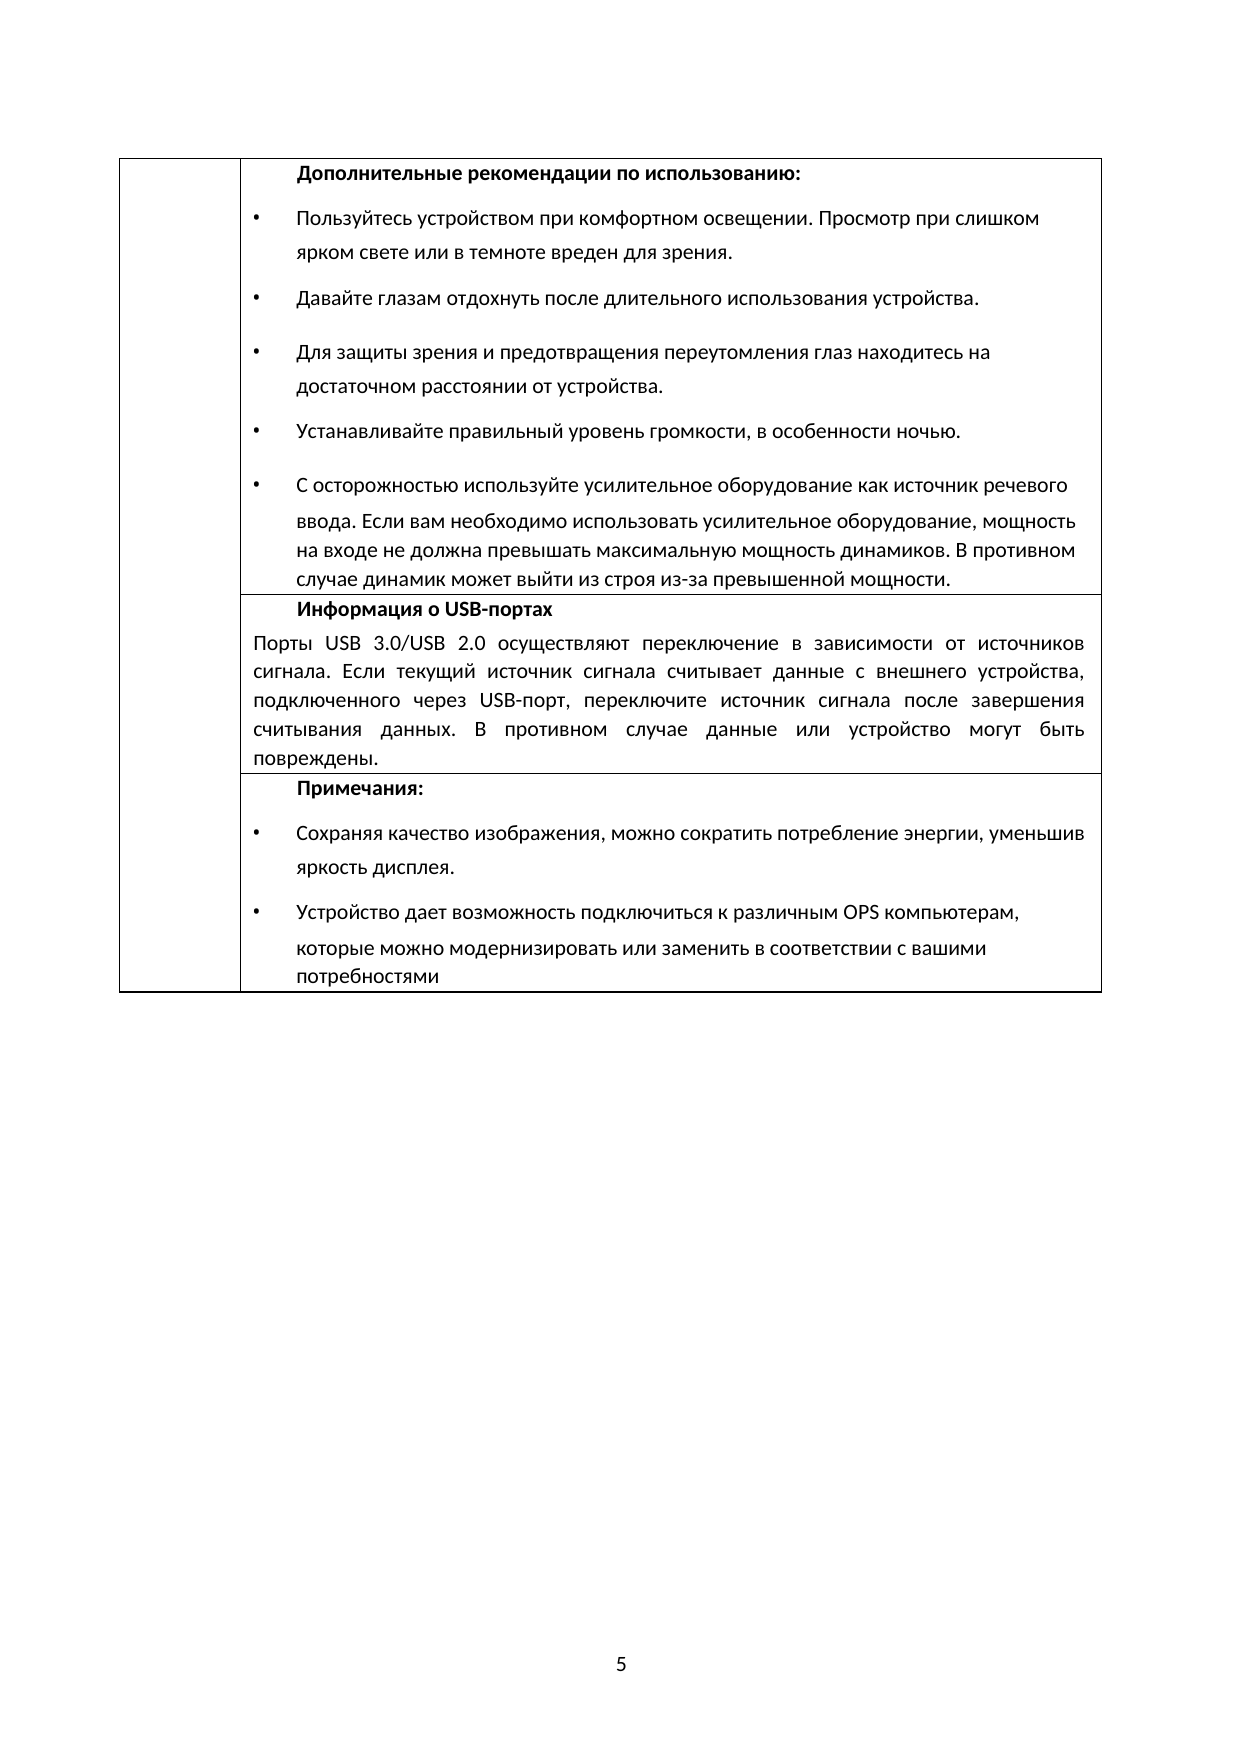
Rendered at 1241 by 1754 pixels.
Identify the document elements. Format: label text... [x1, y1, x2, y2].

table_cell Информация о USB-портах Порты USB 3.0/USB 2.0 осуществляют переключение в зависимости от источников сигнала. Если текущий источник сигнала считывает данные с внешнего устройства, подключенного через USB-порт, переключите источник сигнала после завершения считывания данных. В противном случае данные или устройство могут быть повреждены. [241, 595, 1101, 773]
table_header [120, 159, 240, 991]
table_cell Дополнительные рекомендации по использованию: Пользуйтесь устройством при комфортном освещении. Просмотр при слишком ярком свете или в темноте вреден для зрения. Давайте глазам отдохнуть после длительного использования устройства. Для защиты зрения и предотвращения переутомления глаз находитесь на достаточном расстоянии от устройства. Устанавливайте правильный уровень громкости, в особенности ночью. С осторожностью используйте усилительное оборудование как источник речевого ввода. Если вам необходимо использовать усилительное оборудование, мощность на входе не должна превышать максимальную мощность динамиков. В противном случае динамик может выйти из строя из-за превышенной мощности. [241, 159, 1101, 594]
table_cell Примечания: Сохраняя качество изображения, можно сократить потребление энергии, уменьшив яркость дисплея. Устройство дает возможность подключиться к различным OPS компьютерам, которые можно модернизировать или заменить в соответствии с вашими потребностями [241, 774, 1101, 991]
